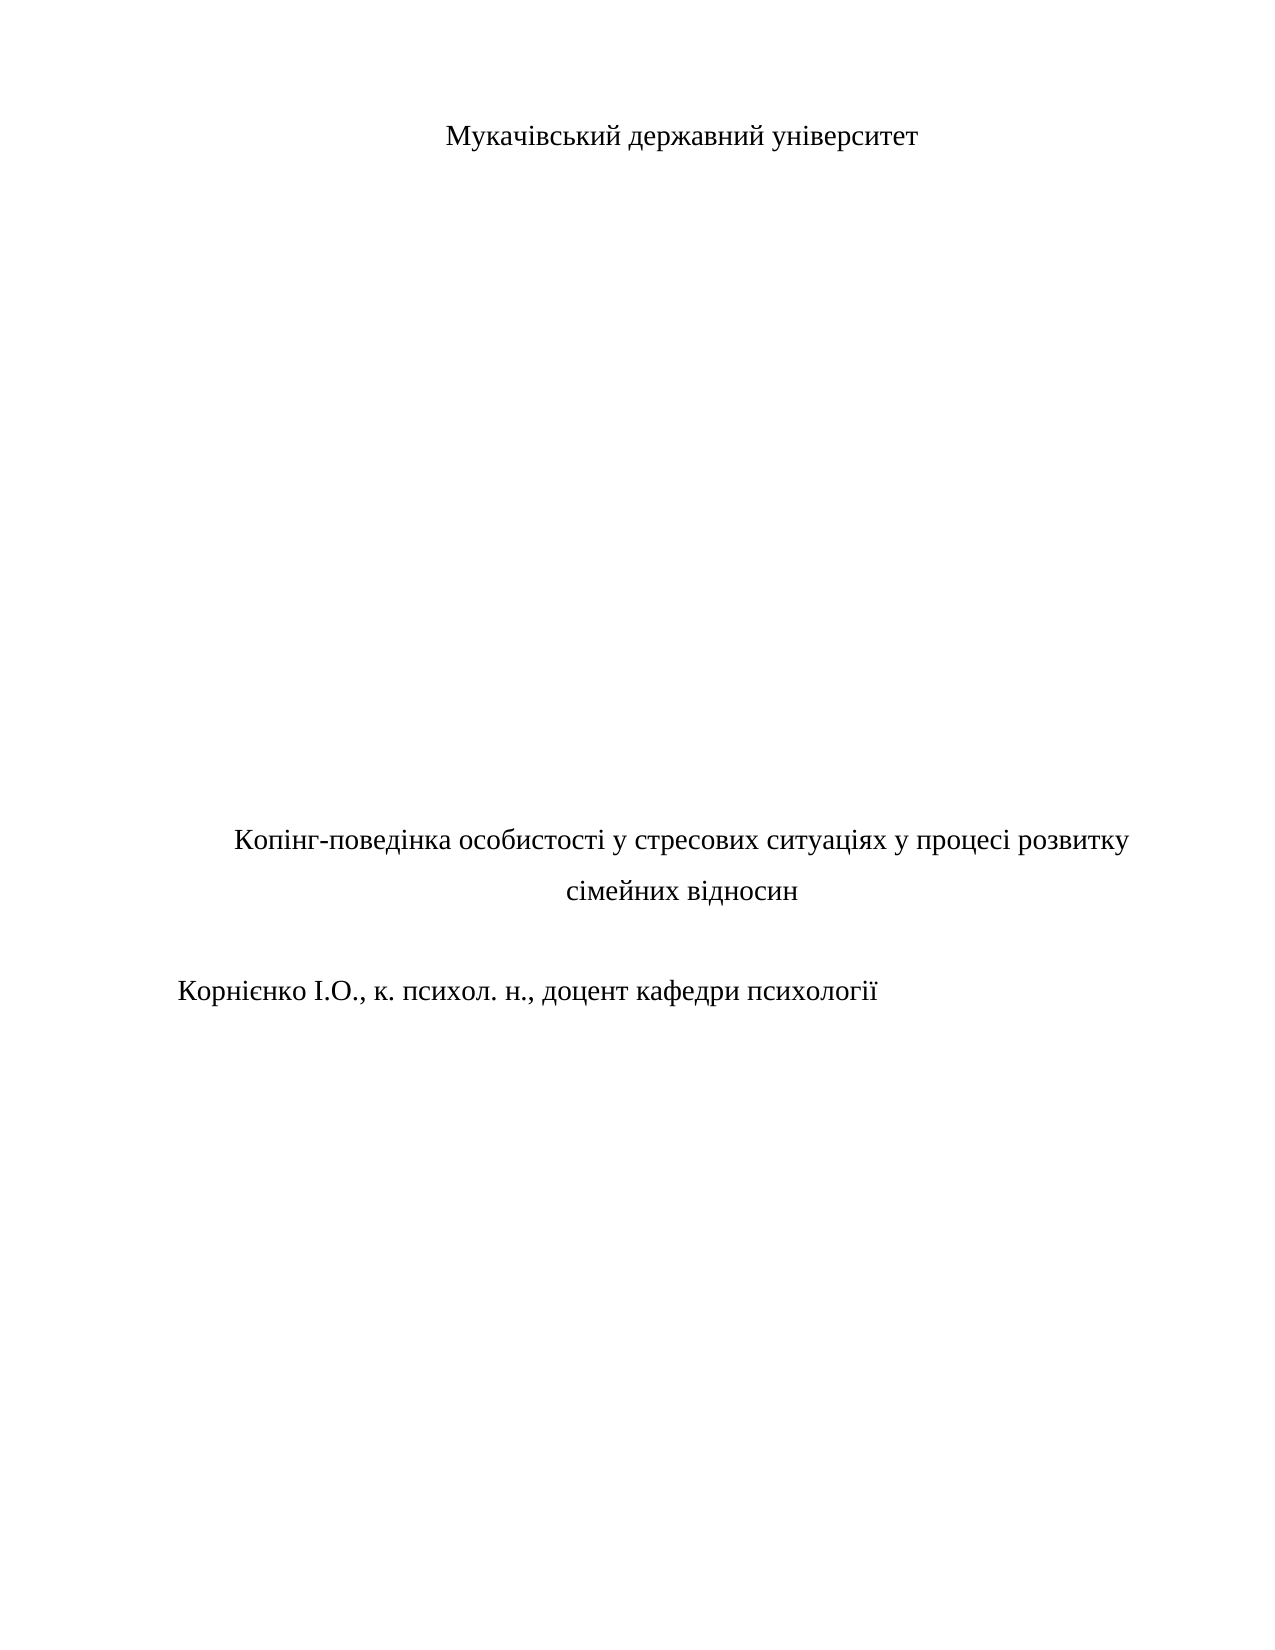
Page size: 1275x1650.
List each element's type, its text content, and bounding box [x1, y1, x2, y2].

text Копінг-поведінка особистості у стресових ситуаціях у процесі розвитку сімейних відносин [177, 822, 1186, 906]
text Мукачівський державний університет [177, 118, 1186, 152]
text Корнієнко І.О., к. психол. н., доцент кафедри психології [177, 973, 1186, 1007]
